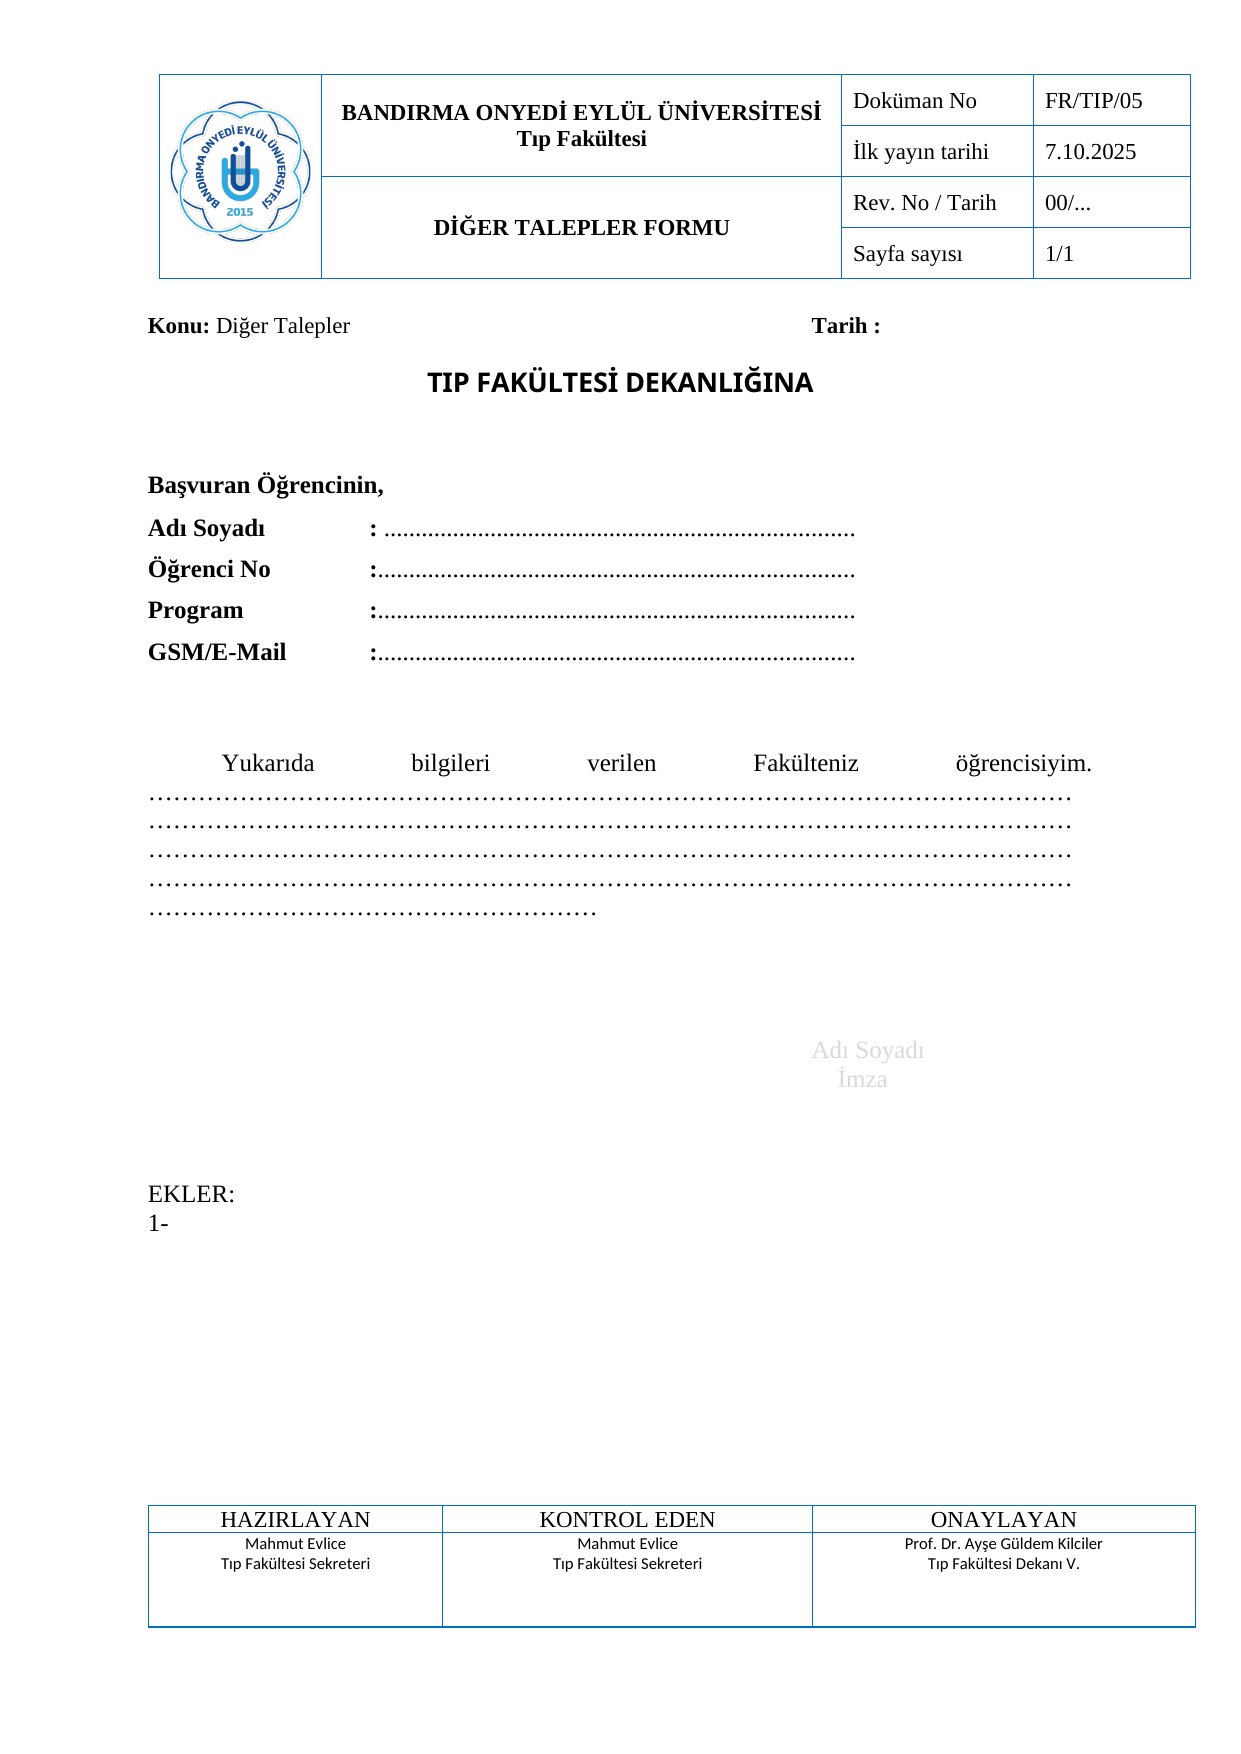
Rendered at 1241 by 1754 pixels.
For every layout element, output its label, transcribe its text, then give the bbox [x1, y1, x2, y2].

text İmza [738, 1064, 1093, 1093]
picture [170, 101, 311, 242]
text Program : [148, 596, 1093, 624]
text Konu: Diğer Talepler Tarih : [148, 312, 1093, 339]
text Başvuran Öğrencinin, [148, 470, 1093, 499]
text Adı Soyadı : [148, 513, 1093, 542]
text TIP FAKÜLTESİ DEKANLIĞINA [148, 365, 1093, 400]
text Yukarıda bilgileri verilen Fakülteniz öğrencisiyim. ………………………………………………………………………………………………………………………………………………………………………………………………………………………………………………………………………………………………………………………………………………………………………………………………………………………………………………………… [148, 748, 1093, 921]
text Öğrenci No : [148, 554, 1093, 583]
text Adı Soyadı [738, 1036, 1093, 1064]
text 1- [148, 1208, 1093, 1237]
text GSM/E-Mail : [148, 637, 1093, 666]
text EKLER: [148, 1179, 1093, 1208]
